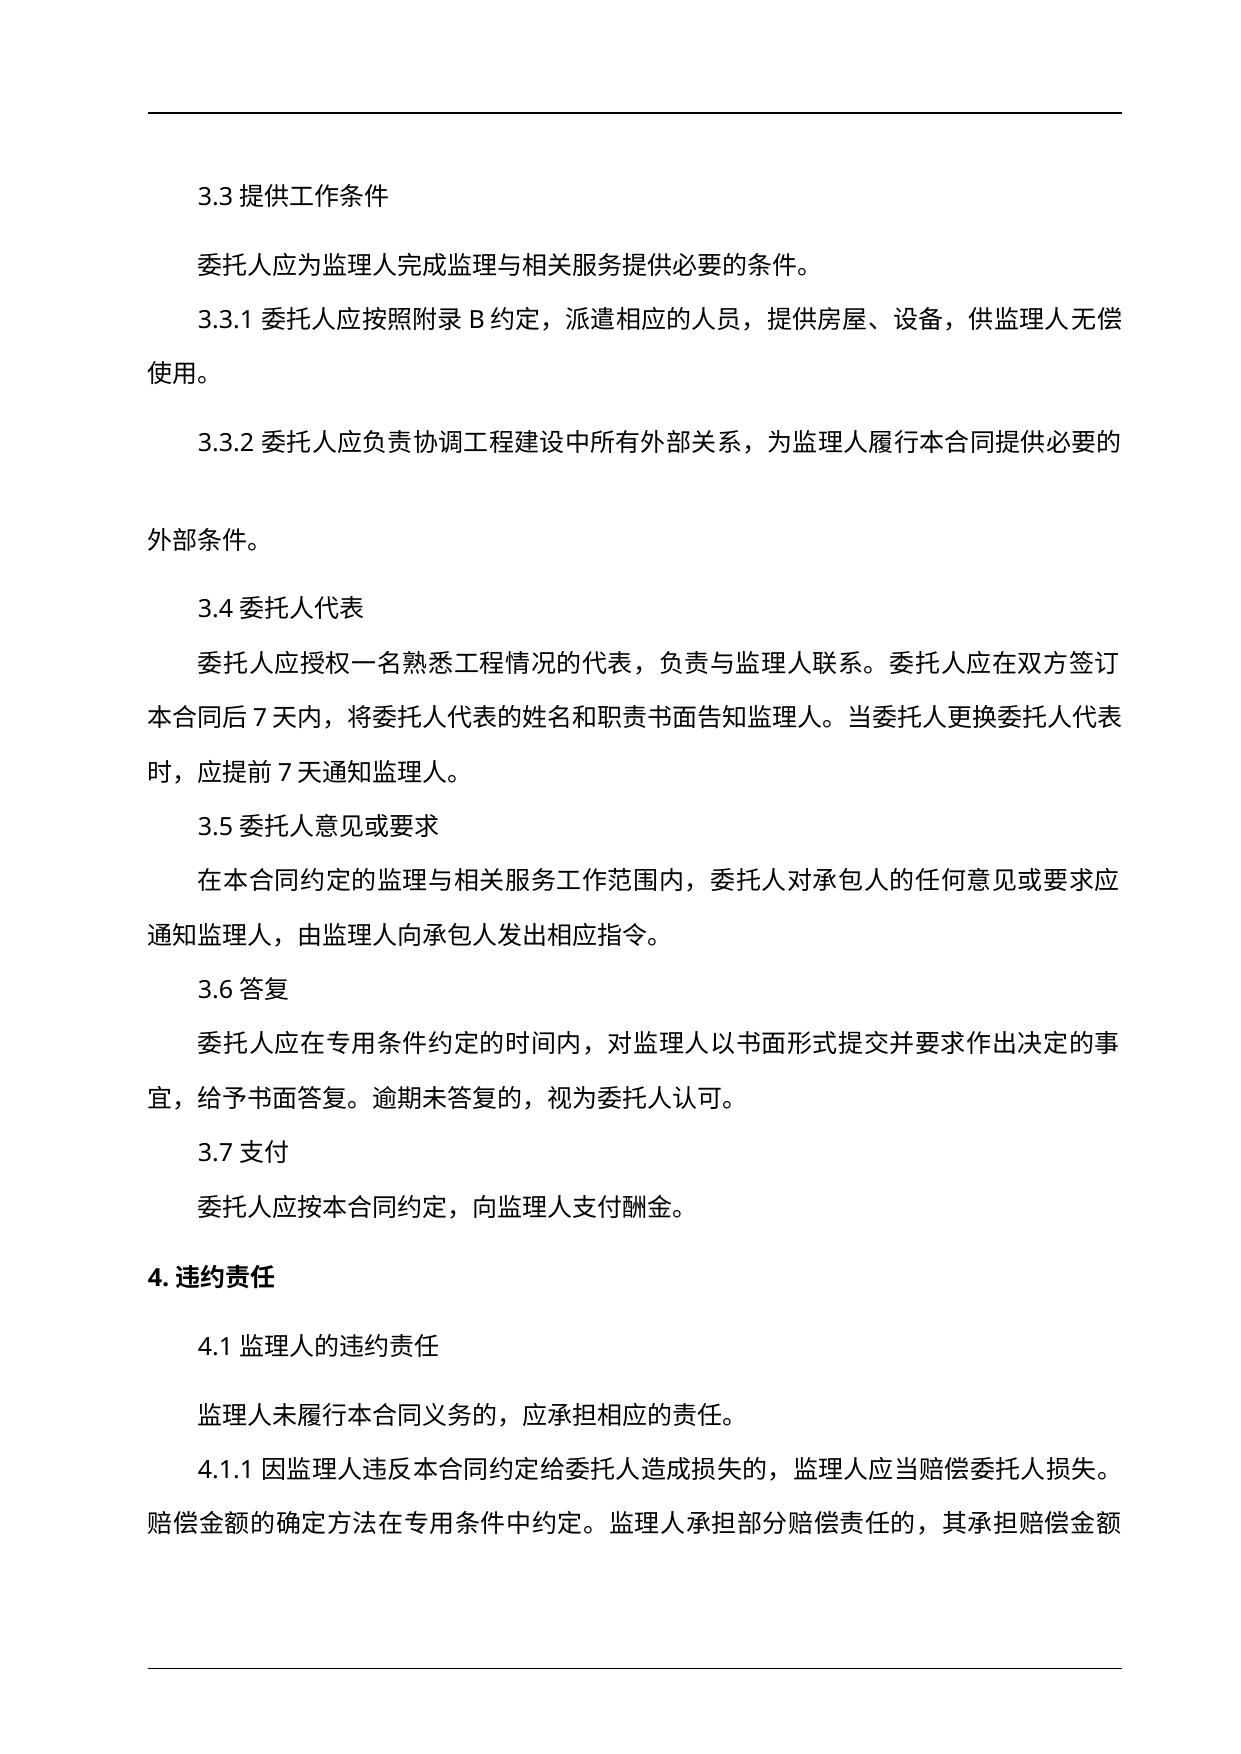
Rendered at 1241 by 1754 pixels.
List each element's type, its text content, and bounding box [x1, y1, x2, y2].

text 4. 违约责任 [148, 1258, 1122, 1294]
text 3.7 支付 [148, 1133, 1122, 1169]
text 监理人未履行本合同义务的，应承担相应的责任。 [148, 1395, 1122, 1431]
text 委托人应为监理人完成监理与相关服务提供必要的条件。 [148, 245, 1122, 281]
text 3.6 答复 [148, 969, 1122, 1006]
text 委托人应授权一名熟悉工程情况的代表，负责与监理人联系。委托人应在双方签订本合同后7天内，将委托人代表的姓名和职责书面告知监理人。当委托人更换委托人代表时，应提前7天通知监理人。 [148, 643, 1122, 788]
text 3.5 委托人意见或要求 [148, 806, 1122, 843]
text 4.1 监理人的违约责任 [148, 1312, 1122, 1377]
text 3.3 提供工作条件 [148, 162, 1122, 227]
text 3.3.2 委托人应负责协调工程建设中所有外部关系，为监理人履行本合同提供必要的外部条件。 [148, 408, 1122, 571]
text 3.3.1 委托人应按照附录B约定，派遣相应的人员，提供房屋、设备，供监理人无偿使用。 [148, 299, 1122, 390]
text 在本合同约定的监理与相关服务工作范围内，委托人对承包人的任何意见或要求应通知监理人，由监理人向承包人发出相应指令。 [148, 861, 1122, 951]
text 委托人应按本合同约定，向监理人支付酬金。 [148, 1187, 1122, 1223]
text 委托人应在专用条件约定的时间内，对监理人以书面形式提交并要求作出决定的事宜，给予书面答复。逾期未答复的，视为委托人认可。 [148, 1024, 1122, 1114]
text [148, 1449, 1122, 1540]
text 3.4 委托人代表 [148, 589, 1122, 625]
